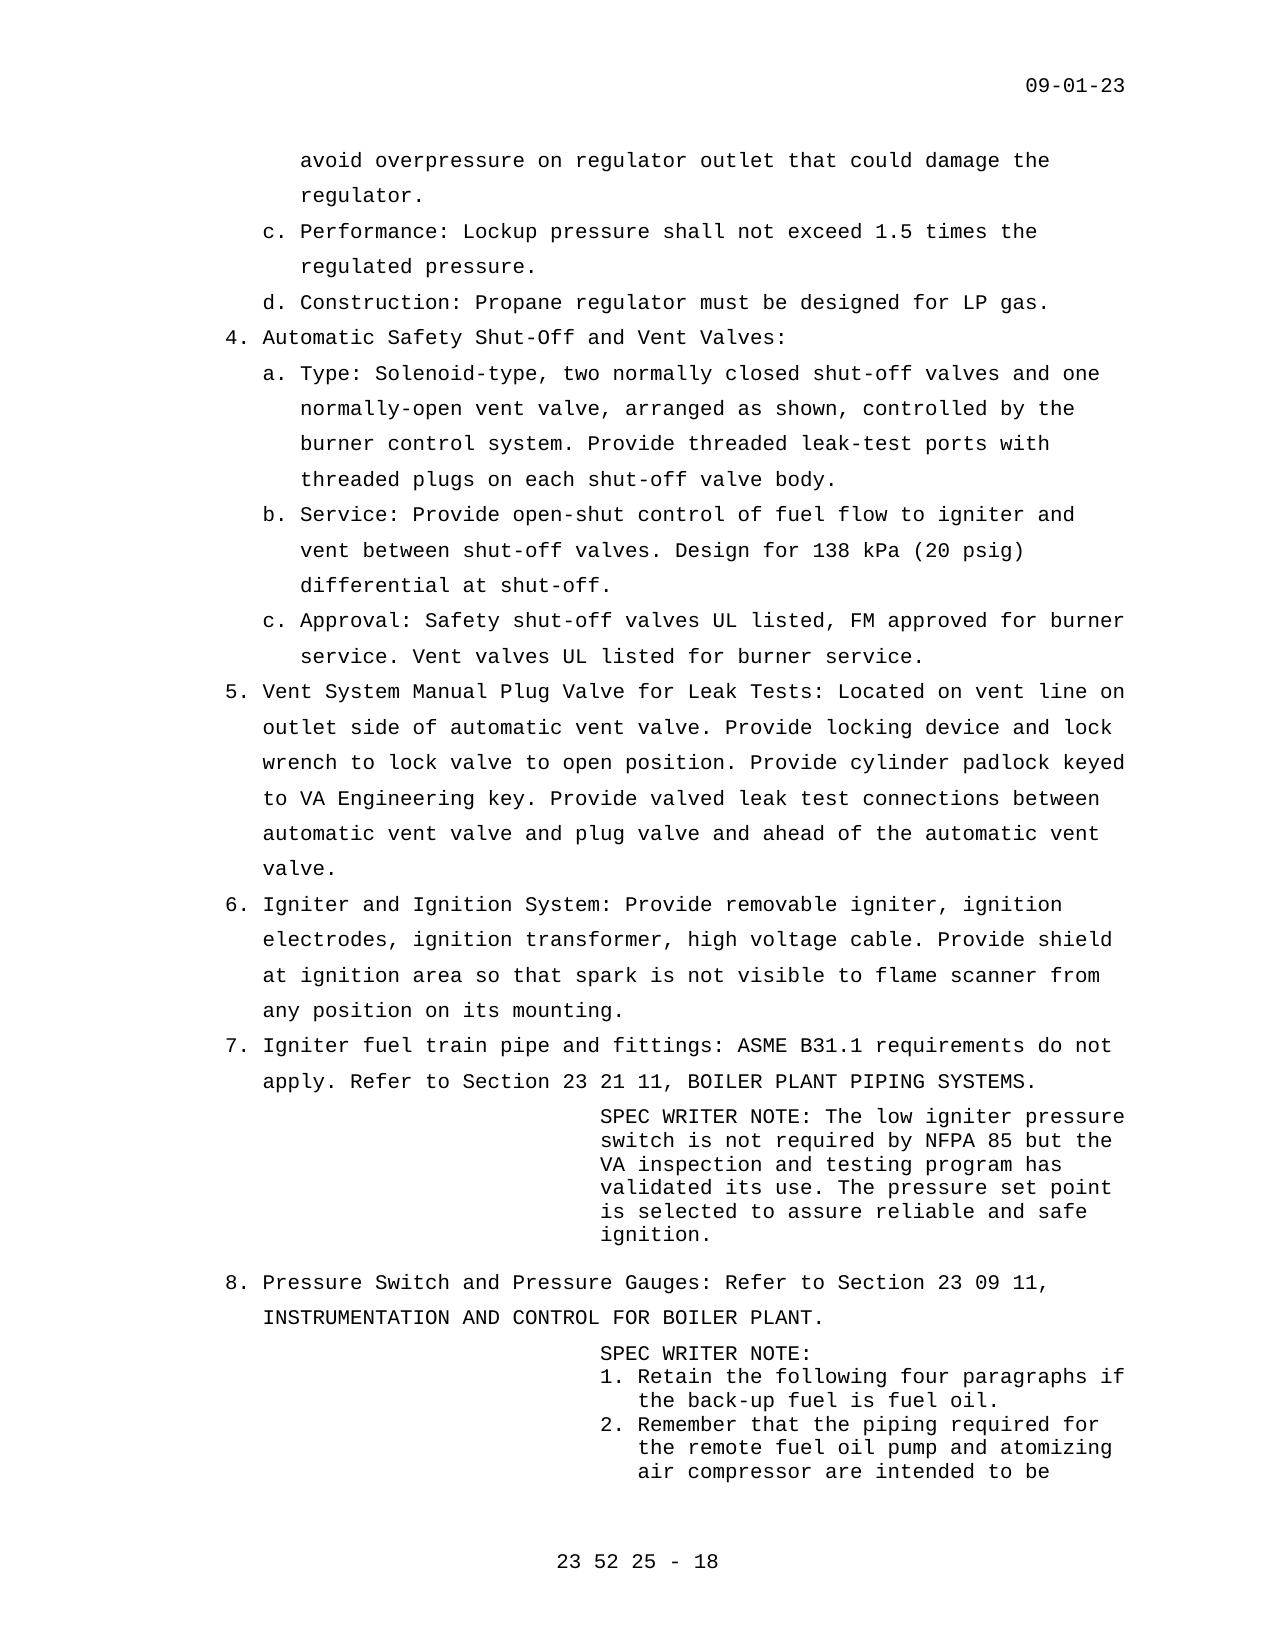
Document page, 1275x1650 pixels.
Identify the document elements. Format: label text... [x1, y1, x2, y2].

text SPEC WRITER NOTE: [600, 1343, 1125, 1366]
text Service: Provide open-shut control of fuel flow to igniter and vent between shut-off valves. Design for 138 kPa (20 psig) differential at shut-off. [262, 504, 1125, 599]
text Construction: Propane regulator must be designed for LP gas. [262, 292, 1125, 315]
text Approval: Safety shut-off valves UL listed, FM approved for burner service. Vent valves UL listed for burner service. [262, 610, 1125, 669]
text SPEC WRITER NOTE: The low igniter pressure switch is not required by NFPA 85 but the VA inspection and testing program has validated its use. The pressure set point is selected to assure reliable and safe ignition. [600, 1106, 1125, 1248]
text Type: Solenoid-type, two normally closed shut-off valves and one normally-open vent valve, arranged as shown, controlled by the burner control system. Provide threaded leak-test ports with threaded plugs on each shut-off valve body. [262, 362, 1125, 492]
text Automatic Safety Shut-Off and Vent Valves: [225, 327, 1125, 351]
text Vent System Manual Plug Valve for Leak Tests: Located on vent line on outlet side of automatic vent valve. Provide locking device and lock wrench to lock valve to open position. Provide cylinder padlock keyed to VA Engineering key. Provide valved leak test connections between automatic vent valve and plug valve and ahead of the automatic vent valve. [225, 681, 1125, 882]
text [262, 150, 1125, 209]
text Igniter and Ignition System: Provide removable igniter, ignition electrodes, ignition transformer, high voltage cable. Provide shield at ignition area so that spark is not visible to flame scanner from any position on its mounting. [225, 894, 1125, 1024]
text Performance: Lockup pressure shall not exceed 1.5 times the regulated pressure. [262, 221, 1125, 280]
text Igniter fuel train pipe and fittings: ASME B31.1 requirements do not apply. Refer to Section 23 21 11, BOILER PLANT PIPING SYSTEMS. [225, 1035, 1125, 1094]
text 1. Retain the following four paragraphs if the back-up fuel is fuel oil. [600, 1366, 1125, 1413]
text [600, 1413, 1125, 1484]
text Pressure Switch and Pressure Gauges: Refer to Section 23 09 11, INSTRUMENTATION AND CONTROL FOR BOILER PLANT. [225, 1272, 1125, 1331]
